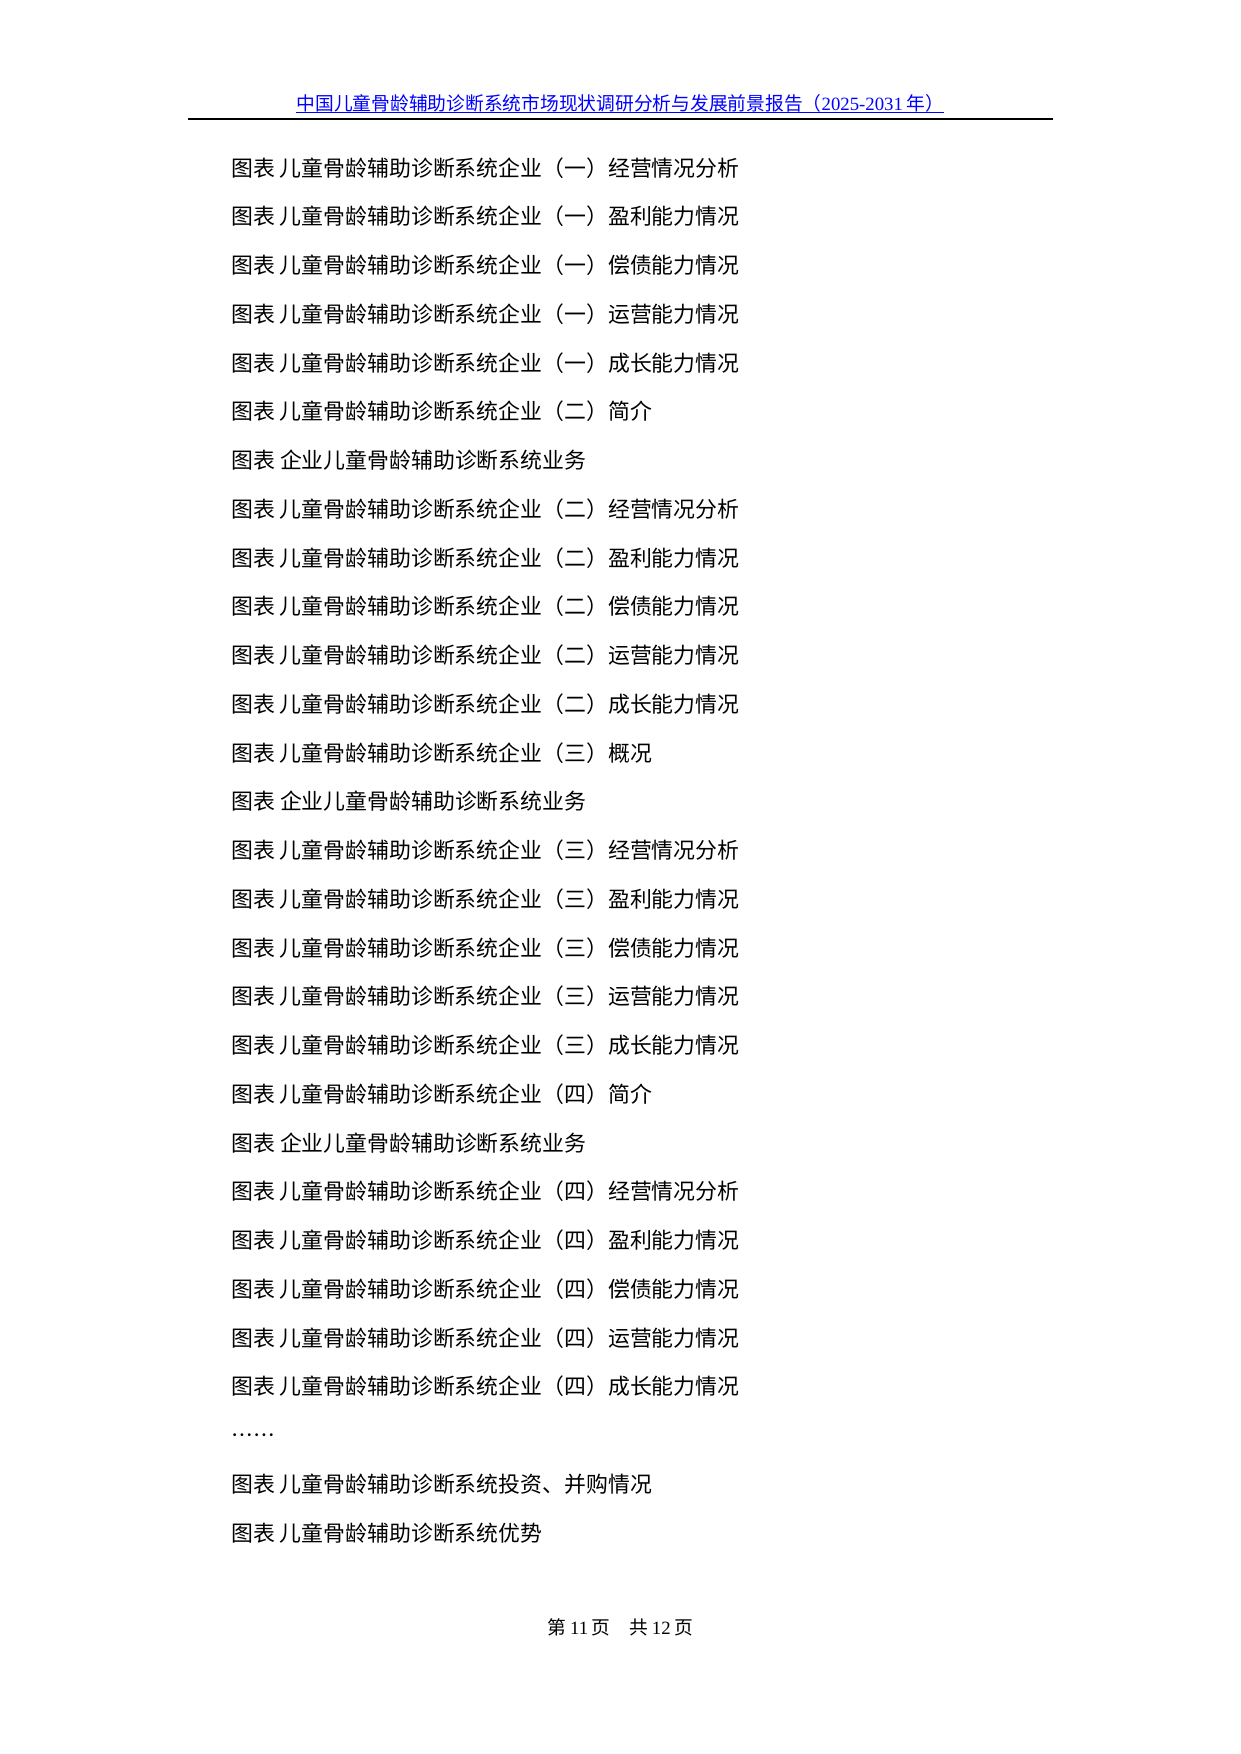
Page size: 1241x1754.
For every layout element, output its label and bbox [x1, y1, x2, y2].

text [187, 150, 1053, 1548]
